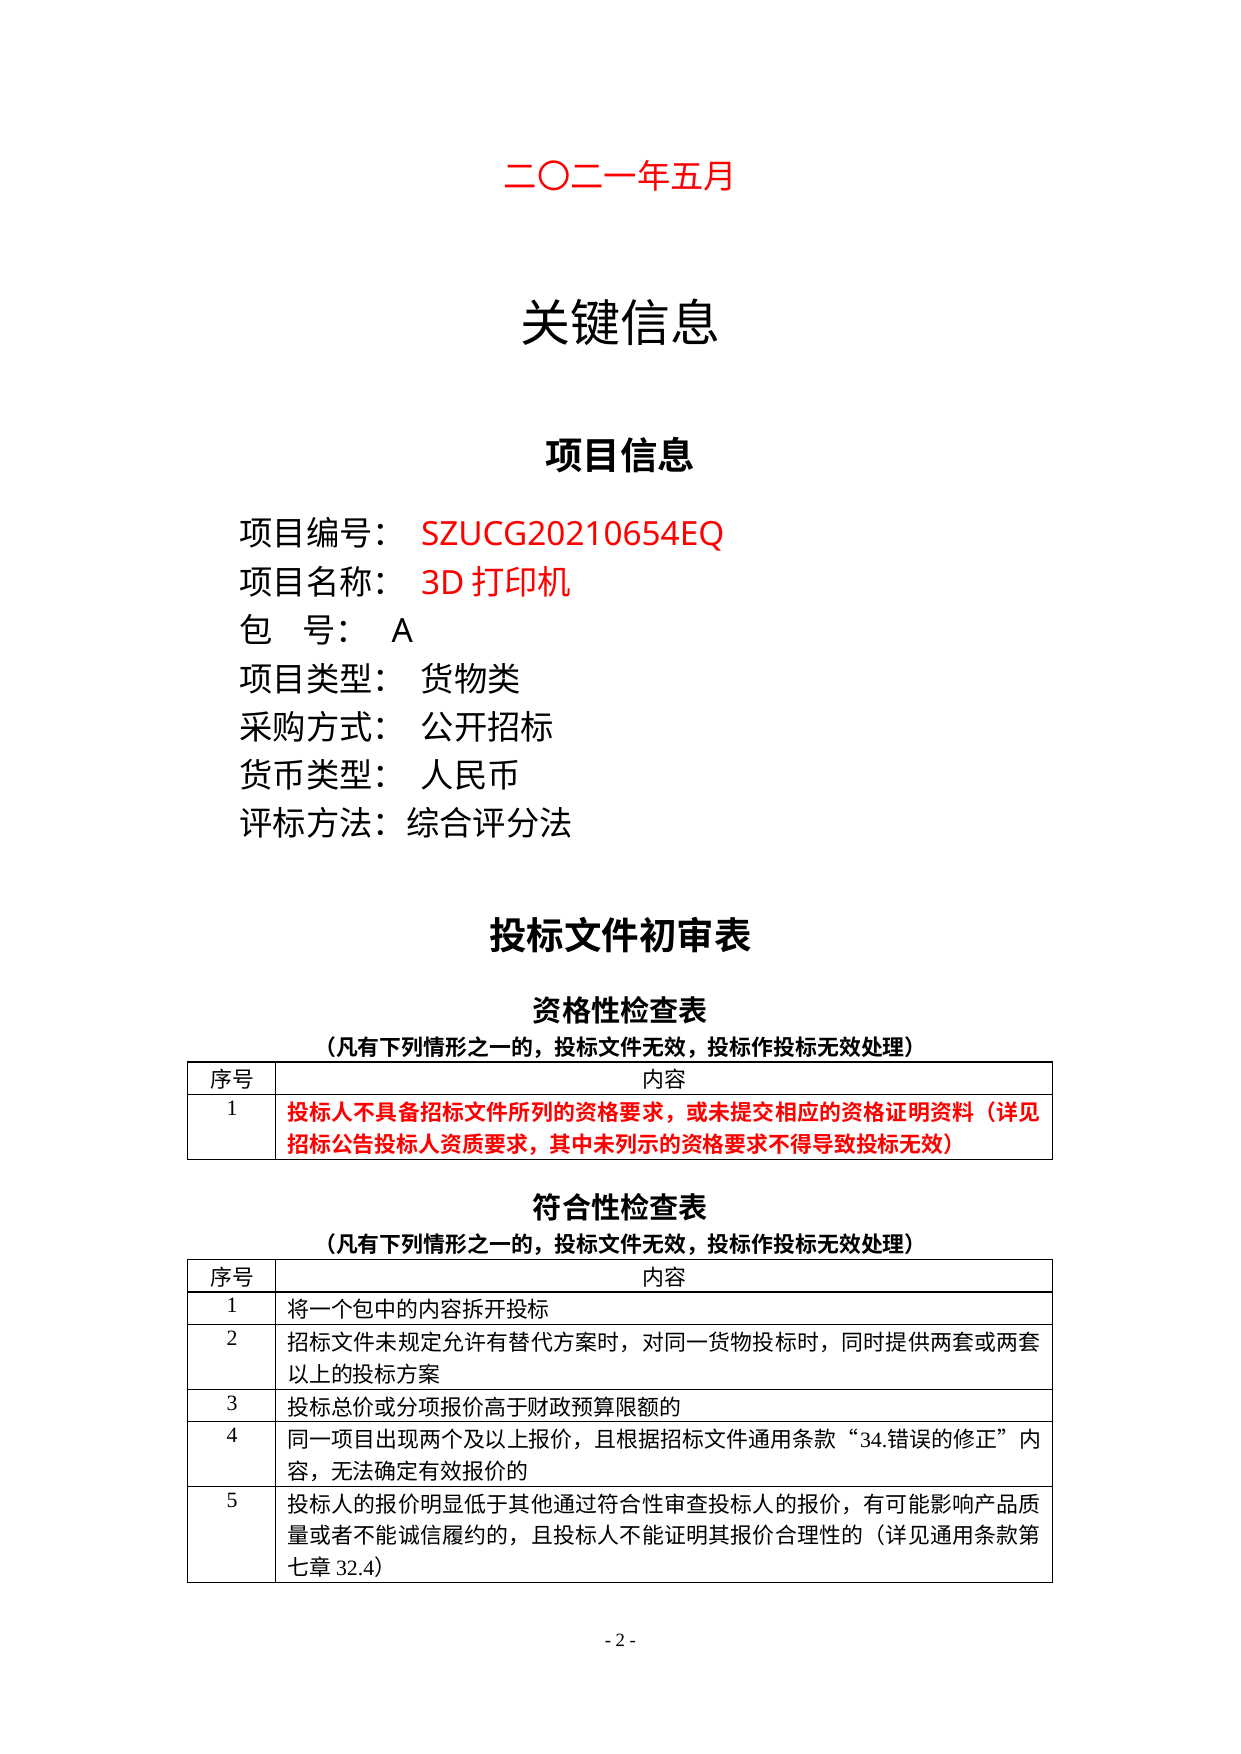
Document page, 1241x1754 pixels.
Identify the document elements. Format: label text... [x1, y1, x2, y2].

table_cell 投标人不具备招标文件所列的资格要求，或未提交相应的资格证明资料（详见招标公告投标人资质要求，其中未列示的资格要求不得导致投标无效） [276, 1095, 1052, 1158]
text 评标方法： 综合评分法 [187, 797, 1053, 845]
table_cell 3 [188, 1390, 275, 1421]
text 采购方式： 公开招标 [187, 701, 1053, 749]
text 符合性检查表 [187, 1185, 1053, 1227]
text 包 号： A [187, 604, 1053, 652]
text （凡有下列情形之一的，投标文件无效，投标作投标无效处理） [187, 1030, 1053, 1061]
text 资格性检查表 [187, 987, 1053, 1030]
table_cell 1 [188, 1095, 275, 1158]
table_header 内容 [276, 1063, 1052, 1094]
text 项目编号： SZUCG20210654EQ [187, 507, 1053, 556]
table_cell 同一项目出现两个及以上报价，且根据招标文件通用条款“34.错误的修正”内容，无法确定有效报价的 [276, 1422, 1052, 1486]
table_cell 5 [188, 1487, 275, 1582]
table_cell 1 [188, 1293, 275, 1324]
subtitle 项目信息 [187, 426, 1053, 480]
table_cell 投标人的报价明显低于其他通过符合性审查投标人的报价，有可能影响产品质量或者不能诚信履约的，且投标人不能证明其报价合理性的（详见通用条款第七章 32.4） [276, 1487, 1052, 1582]
table_header 序号 [188, 1063, 275, 1094]
text （凡有下列情形之一的，投标文件无效，投标作投标无效处理） [187, 1227, 1053, 1259]
text 二〇二一年五月 [187, 150, 1053, 198]
table_cell 将一个包中的内容拆开投标 [276, 1293, 1052, 1324]
text 项目类型： 货物类 [187, 652, 1053, 701]
table_header 序号 [188, 1260, 275, 1291]
table_cell 2 [188, 1325, 275, 1388]
subtitle 关键信息 [187, 283, 1053, 355]
text 项目名称： 3D打印机 [187, 556, 1053, 604]
table_cell 4 [188, 1422, 275, 1486]
subtitle 投标文件初审表 [187, 906, 1053, 960]
table_header 内容 [276, 1260, 1052, 1291]
text 货币类型： 人民币 [187, 749, 1053, 797]
table_cell 投标总价或分项报价高于财政预算限额的 [276, 1390, 1052, 1421]
table_cell 招标文件未规定允许有替代方案时，对同一货物投标时，同时提供两套或两套以上的投标方案 [276, 1325, 1052, 1388]
